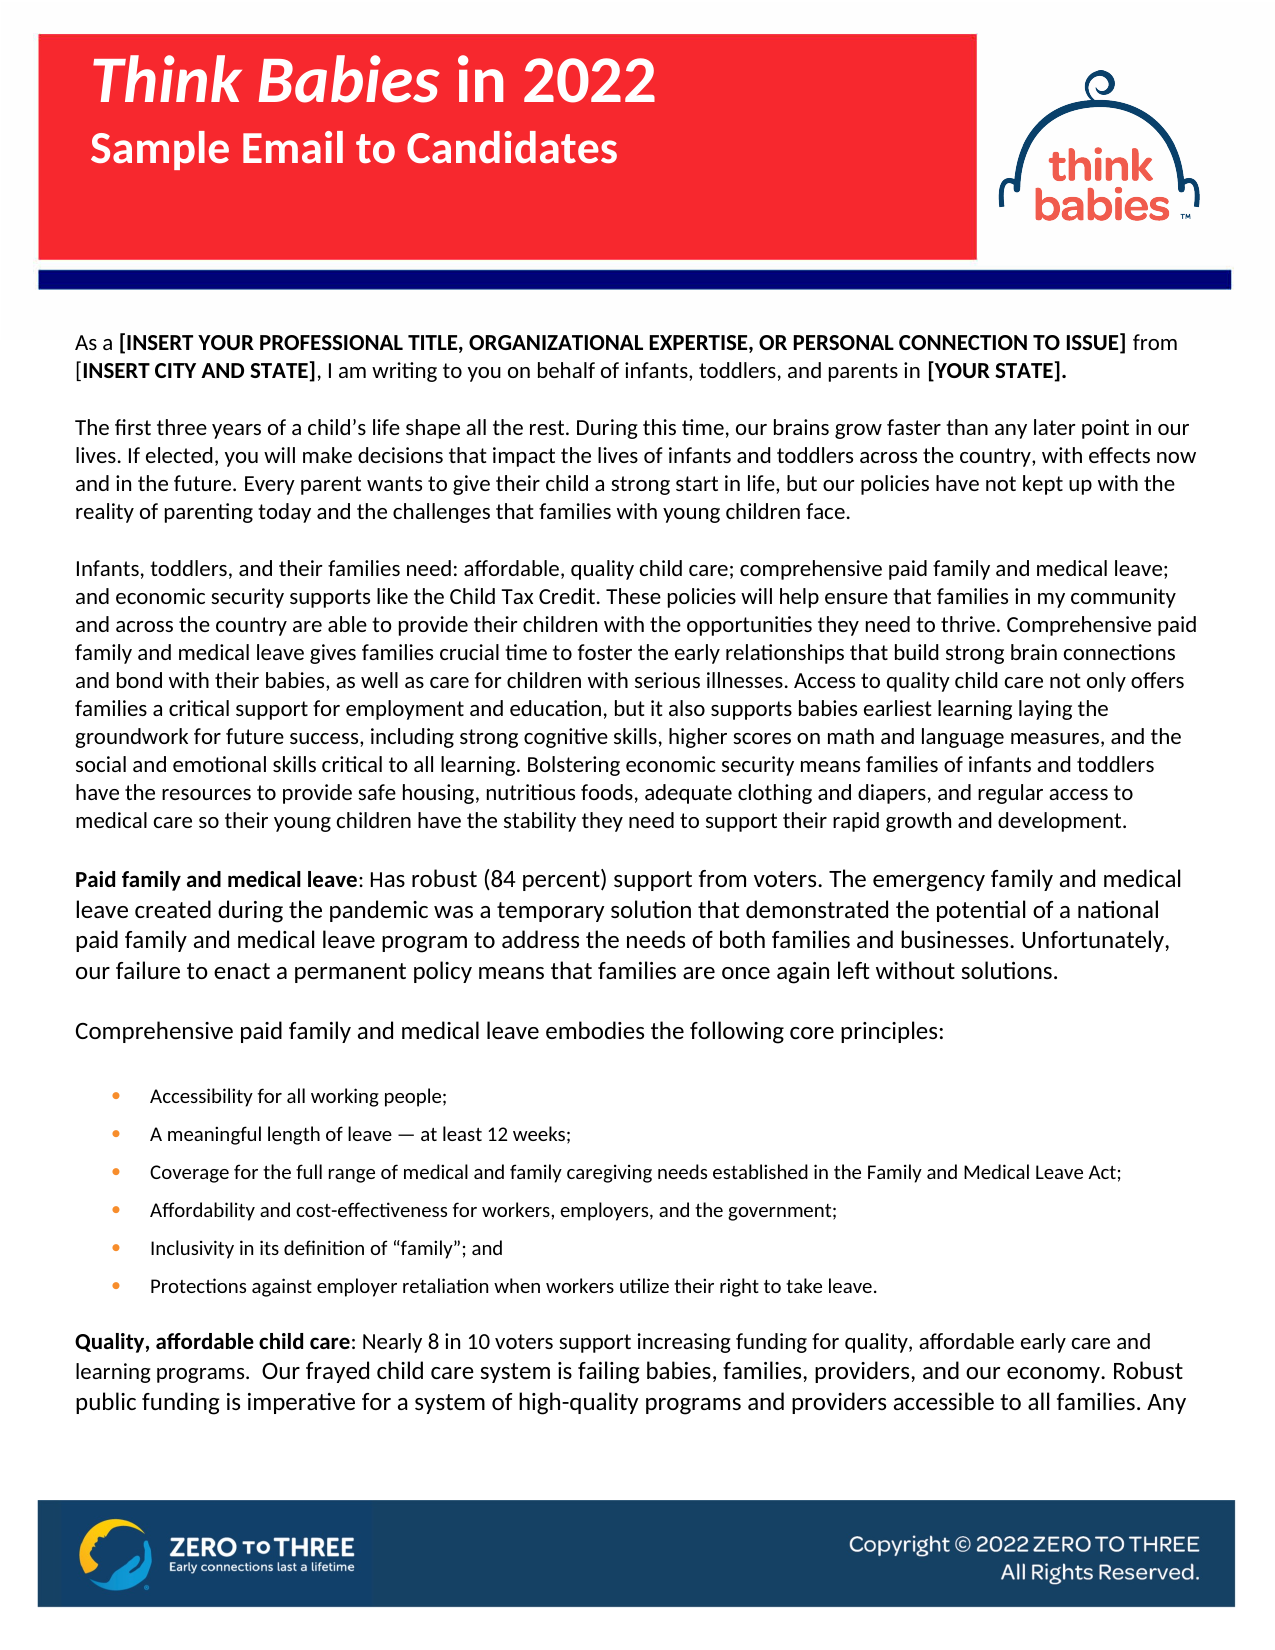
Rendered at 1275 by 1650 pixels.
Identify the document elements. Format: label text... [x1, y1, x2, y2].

text Paid family and medical leave: Has robust (84 percent) support from voters. The emergency family and medical leave created during the pandemic was a temporary solution that demonstrated the potential of a national paid family and medical leave program to address the needs of both families and businesses. Unfortunately, our failure to enact a permanent policy means that families are once again left without solutions. [75, 863, 1200, 986]
text The first three years of a child’s life shape all the rest. During this time, our brains grow faster than any later point in our lives. If elected, you will make decisions that impact the lives of infants and toddlers across the country, with effects now and in the future. Every parent wants to give their child a strong start in life, but our policies have not kept up with the reality of parenting today and the challenges that families with young children face. [75, 413, 1200, 525]
text As a [INSERT YOUR PROFESSIONAL TITLE, ORGANIZATIONAL EXPERTISE, OR PERSONAL CONNECTION TO ISSUE] from [INSERT CITY AND STATE], I am writing to you on behalf of infants, toddlers, and parents in [YOUR STATE]. [75, 328, 1200, 384]
picture [1, 2, 1275, 340]
list Inclusivity in its definition of “family”; and [112, 1235, 1200, 1260]
picture [37, 1500, 1238, 1610]
text Infants, toddlers, and their families need: affordable, quality child care; comprehensive paid family and medical leave; and economic security supports like the Child Tax Credit. These policies will help ensure that families in my community and across the country are able to provide their children with the opportunities they need to thrive. Comprehensive paid family and medical leave gives families crucial time to foster the early relationships that build strong brain connections and bond with their babies, as well as care for children with serious illnesses. Access to quality child care not only offers families a critical support for employment and education, but it also supports babies earliest learning laying the groundwork for future success, including strong cognitive skills, higher scores on math and language measures, and the social and emotional skills critical to all learning. Bolstering economic security means families of infants and toddlers have the resources to provide safe housing, nutritious foods, adequate clothing and diapers, and regular access to medical care so their young children have the stability they need to support their rapid growth and development. [75, 554, 1200, 834]
list Affordability and cost-effectiveness for workers, employers, and the government; [112, 1197, 1200, 1222]
list A meaningful length of leave — at least 12 weeks; [112, 1121, 1200, 1147]
text Comprehensive paid family and medical leave embodies the following core principles: [75, 1015, 1200, 1045]
list Protections against employer retaliation when workers utilize their right to take leave. [112, 1273, 1200, 1298]
list Coverage for the full range of medical and family caregiving needs established in the Family and Medical Leave Act; [112, 1159, 1200, 1184]
list Accessibility for all working people; [112, 1083, 1200, 1109]
